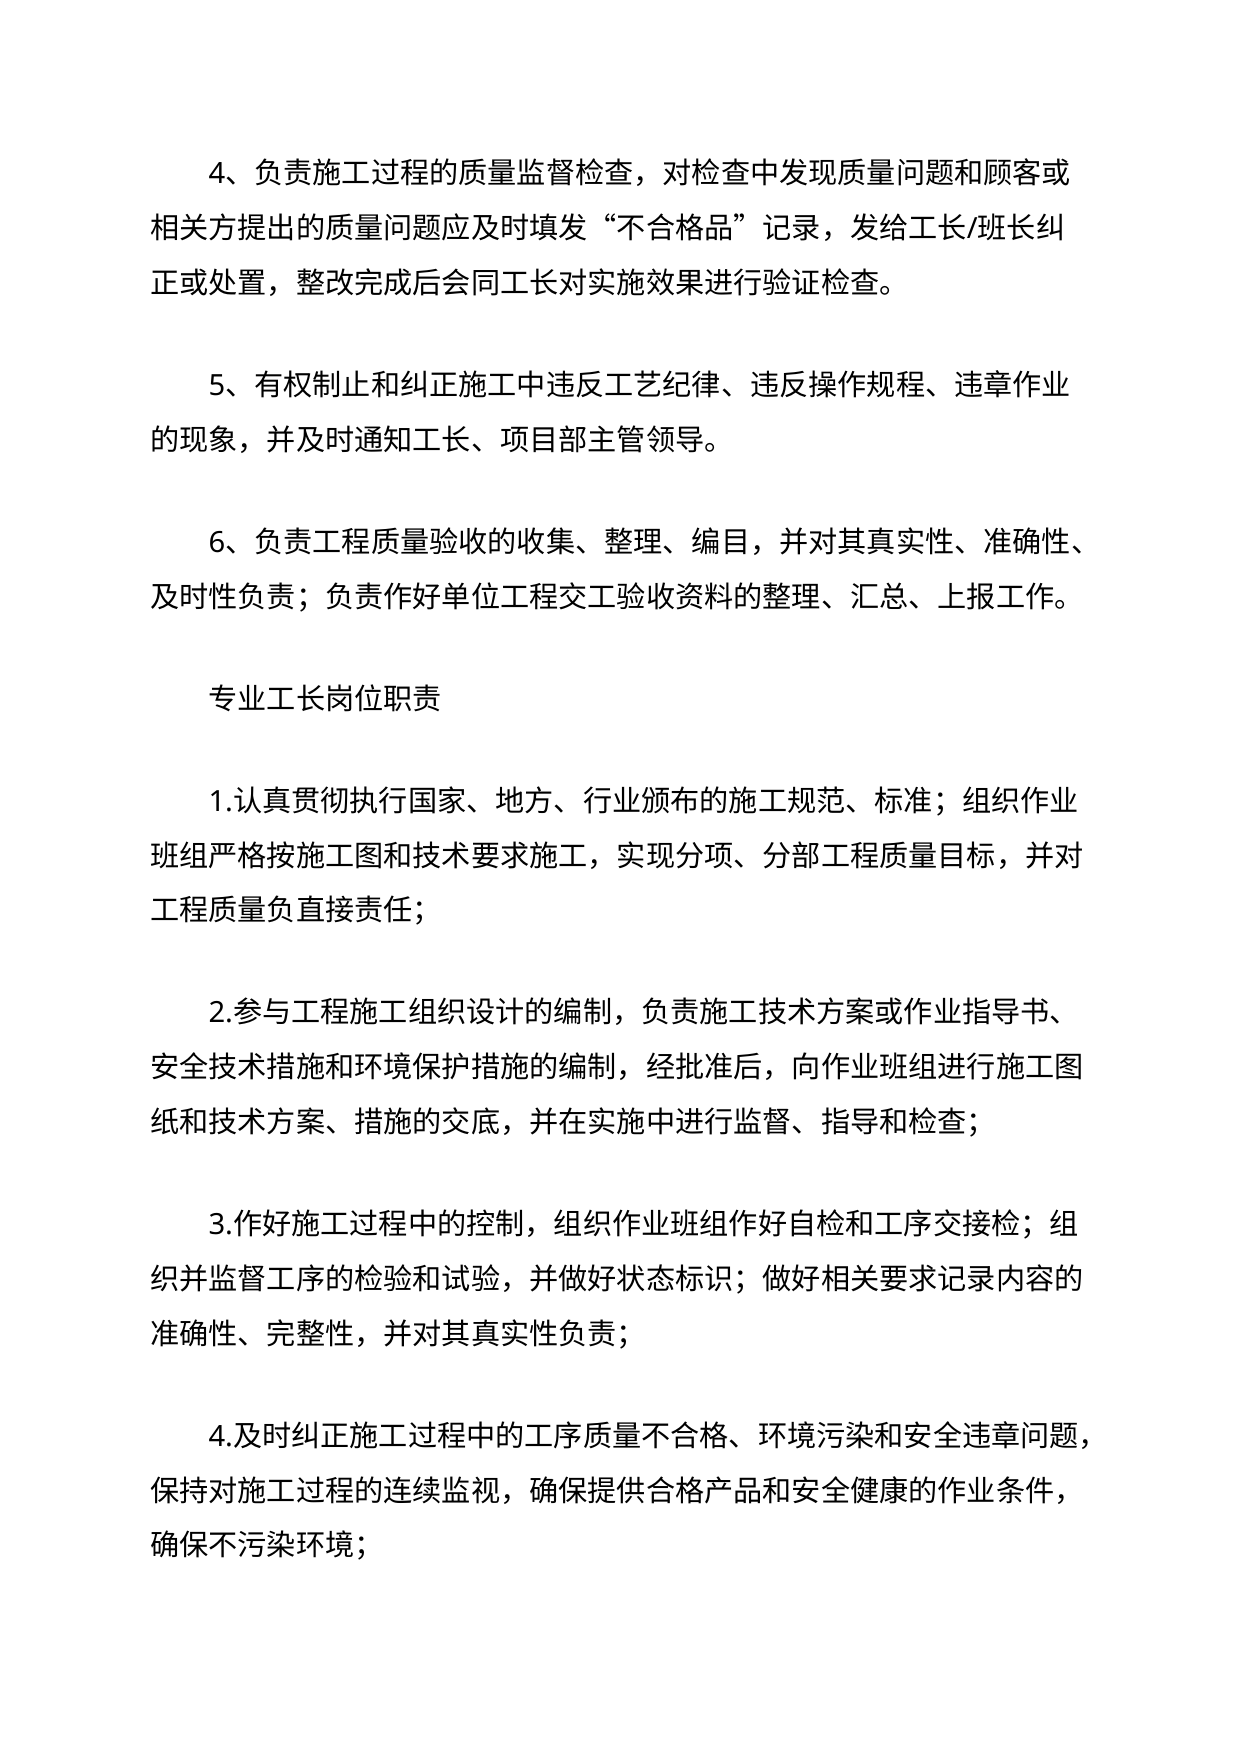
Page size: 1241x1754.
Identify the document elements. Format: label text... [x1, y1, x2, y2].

text 3.作好施工过程中的控制，组织作业班组作好自检和工序交接检；组织并监督工序的检验和试验，并做好状态标识；做好相关要求记录内容的准确性、完整性，并对其真实性负责； [150, 1200, 1090, 1353]
text 4.及时纠正施工过程中的工序质量不合格、环境污染和安全违章问题，保持对施工过程的连续监视，确保提供合格产品和安全健康的作业条件，确保不污染环境； [150, 1412, 1090, 1564]
text 专业工长岗位职责 [150, 675, 1090, 718]
text 6、负责工程质量验收的收集、整理、编目，并对其真实性、准确性、及时性负责；负责作好单位工程交工验收资料的整理、汇总、上报工作。 [150, 518, 1090, 616]
text 1.认真贯彻执行国家、地方、行业颁布的施工规范、标准；组织作业班组严格按施工图和技术要求施工，实现分项、分部工程质量目标，并对工程质量负直接责任； [150, 777, 1090, 929]
text 4、负责施工过程的质量监督检查，对检查中发现质量问题和顾客或相关方提出的质量问题应及时填发“不合格品”记录，发给工长/班长纠正或处置，整改完成后会同工长对实施效果进行验证检查。 [150, 150, 1090, 302]
text 2.参与工程施工组织设计的编制，负责施工技术方案或作业指导书、安全技术措施和环境保护措施的编制，经批准后，向作业班组进行施工图纸和技术方案、措施的交底，并在实施中进行监督、指导和检查； [150, 989, 1090, 1141]
text 5、有权制止和纠正施工中违反工艺纪律、违反操作规程、违章作业的现象，并及时通知工长、项目部主管领导。 [150, 362, 1090, 459]
